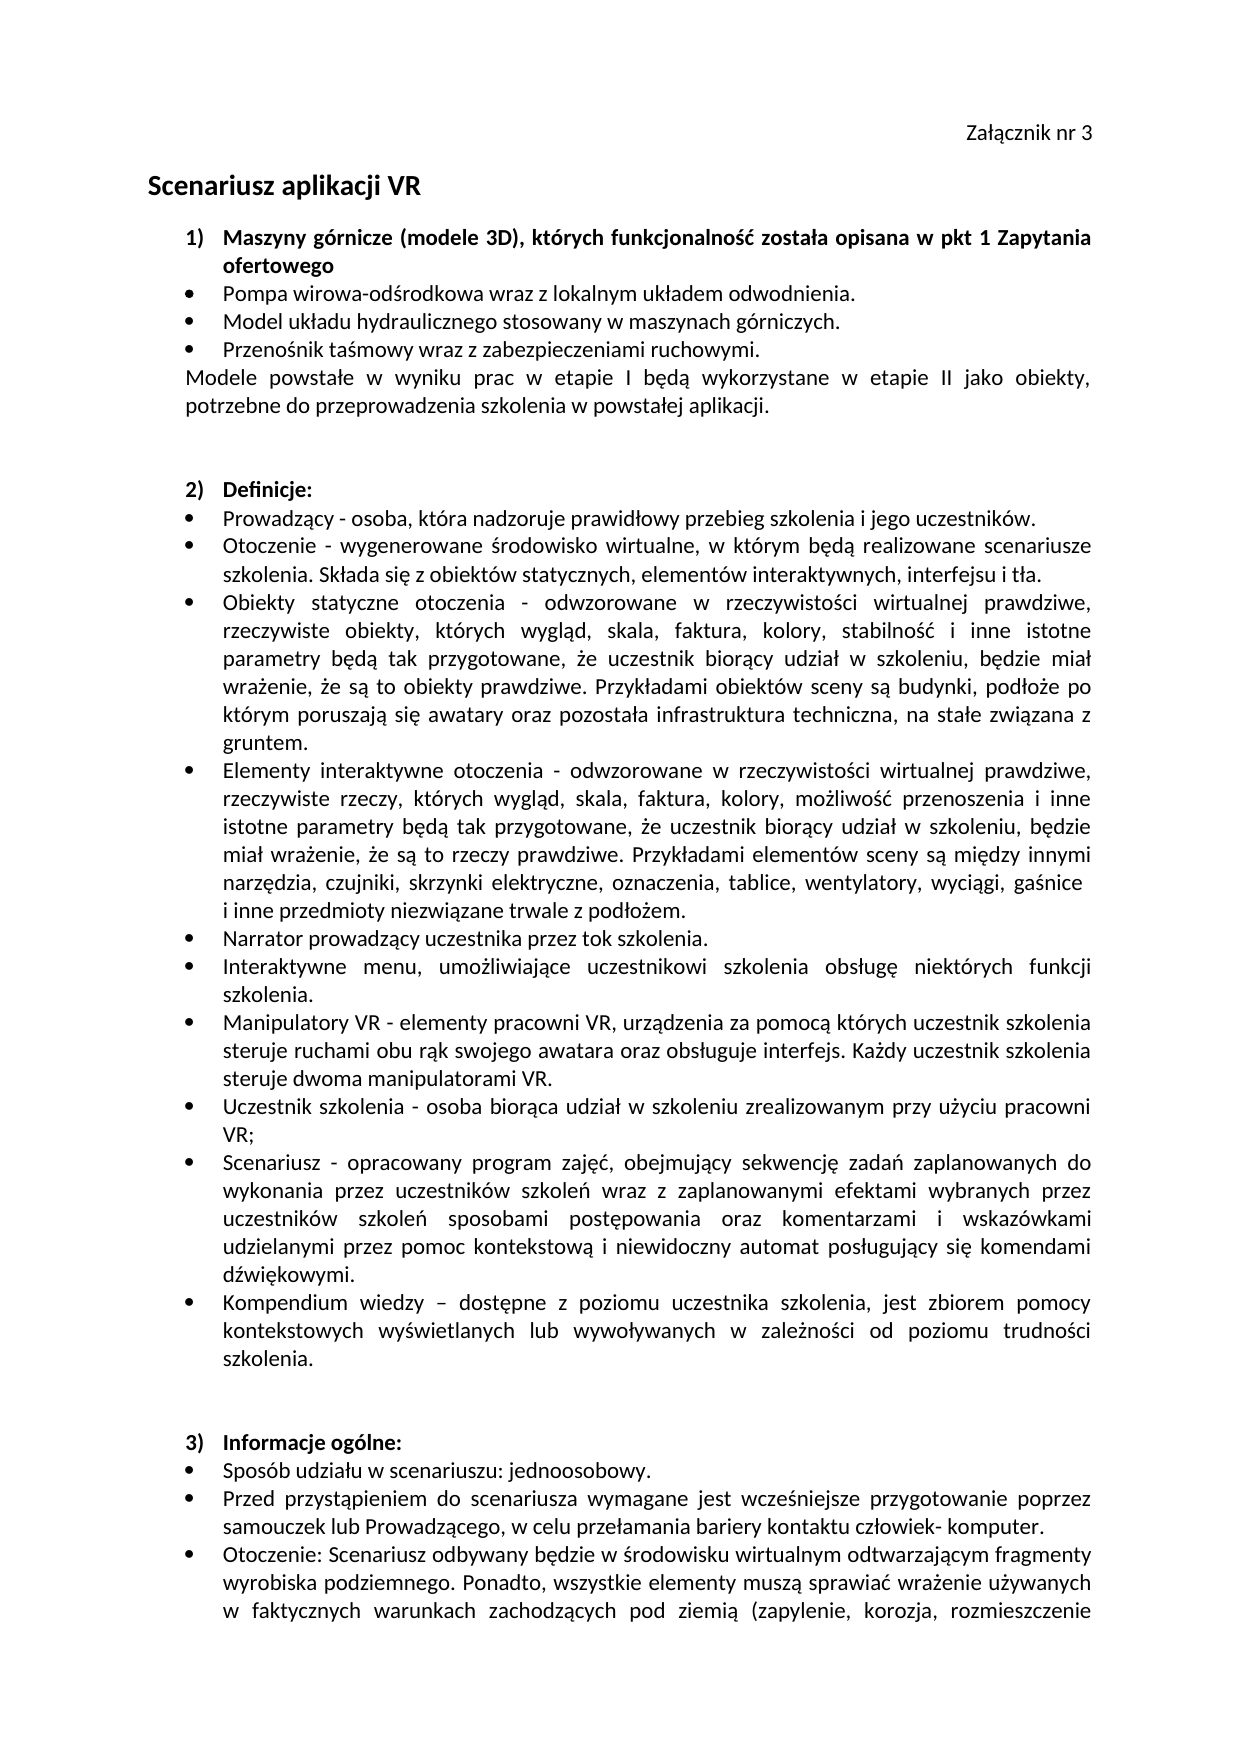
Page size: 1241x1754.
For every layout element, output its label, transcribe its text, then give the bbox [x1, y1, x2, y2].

list Kompendium wiedzy – dostępne z poziomu uczestnika szkolenia, jest zbiorem pomocy kontekstowych wyświetlanych lub wywoływanych w zależności od poziomu trudności szkolenia. [185, 1288, 1093, 1372]
list Elementy interaktywne otoczenia - odwzorowane w rzeczywistości wirtualnej prawdziwe, rzeczywiste rzeczy, których wygląd, skala, faktura, kolory, możliwość przenoszenia i inne istotne parametry będą tak przygotowane, że uczestnik biorący udział w szkoleniu, będzie miał wrażenie, że są to rzeczy prawdziwe. Przykładami elementów sceny są między innymi narzędzia, czujniki, skrzynki elektryczne, oznaczenia, tablice, wentylatory, wyciągi, gaśnice i inne przedmioty niezwiązane trwale z podłożem. [185, 756, 1093, 924]
list Informacje ogólne: [185, 1428, 1093, 1456]
list Definicje: [185, 476, 1093, 504]
text Modele powstałe w wyniku prac w etapie I będą wykorzystane w etapie II jako obiekty, potrzebne do przeprowadzenia szkolenia w powstałej aplikacji. [185, 363, 1093, 419]
list Interaktywne menu, umożliwiające uczestnikowi szkolenia obsługę niektórych funkcji szkolenia. [185, 952, 1093, 1008]
list Scenariusz - opracowany program zajęć, obejmujący sekwencję zadań zaplanowanych do wykonania przez uczestników szkoleń wraz z zaplanowanymi efektami wybranych przez uczestników szkoleń sposobami postępowania oraz komentarzami i wskazówkami udzielanymi przez pomoc kontekstową i niewidoczny automat posługujący się komendami dźwiękowymi. [185, 1148, 1093, 1288]
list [185, 1540, 1093, 1624]
list Obiekty statyczne otoczenia - odwzorowane w rzeczywistości wirtualnej prawdziwe, rzeczywiste obiekty, których wygląd, skala, faktura, kolory, stabilność i inne istotne parametry będą tak przygotowane, że uczestnik biorący udział w szkoleniu, będzie miał wrażenie, że są to obiekty prawdziwe. Przykładami obiektów sceny są budynki, podłoże po którym poruszają się awatary oraz pozostała infrastruktura techniczna, na stałe związana z gruntem. [185, 588, 1093, 756]
list Prowadzący - osoba, która nadzoruje prawidłowy przebieg szkolenia i jego uczestników. [185, 504, 1093, 532]
list Przed przystąpieniem do scenariusza wymagane jest wcześniejsze przygotowanie poprzez samouczek lub Prowadzącego, w celu przełamania bariery kontaktu człowiek- komputer. [185, 1484, 1093, 1540]
list Narrator prowadzący uczestnika przez tok szkolenia. [185, 924, 1093, 952]
list Pompa wirowa-odśrodkowa wraz z lokalnym układem odwodnienia. [185, 279, 1093, 307]
list Uczestnik szkolenia - osoba biorąca udział w szkoleniu zrealizowanym przy użyciu pracowni VR; [185, 1092, 1093, 1148]
text Scenariusz aplikacji VR [148, 167, 1093, 203]
list Otoczenie - wygenerowane środowisko wirtualne, w którym będą realizowane scenariusze szkolenia. Składa się z obiektów statycznych, elementów interaktywnych, interfejsu i tła. [185, 532, 1093, 588]
list Maszyny górnicze (modele 3D), których funkcjonalność została opisana w pkt 1 Zapytania ofertowego [185, 223, 1093, 279]
list Przenośnik taśmowy wraz z zabezpieczeniami ruchowymi. [185, 336, 1093, 363]
text Załącznik nr 3 [148, 118, 1093, 146]
list Sposób udziału w scenariuszu: jednoosobowy. [185, 1456, 1093, 1484]
list Model układu hydraulicznego stosowany w maszynach górniczych. [185, 307, 1093, 336]
list Manipulatory VR - elementy pracowni VR, urządzenia za pomocą których uczestnik szkolenia steruje ruchami obu rąk swojego awatara oraz obsługuje interfejs. Każdy uczestnik szkolenia steruje dwoma manipulatorami VR. [185, 1008, 1093, 1092]
